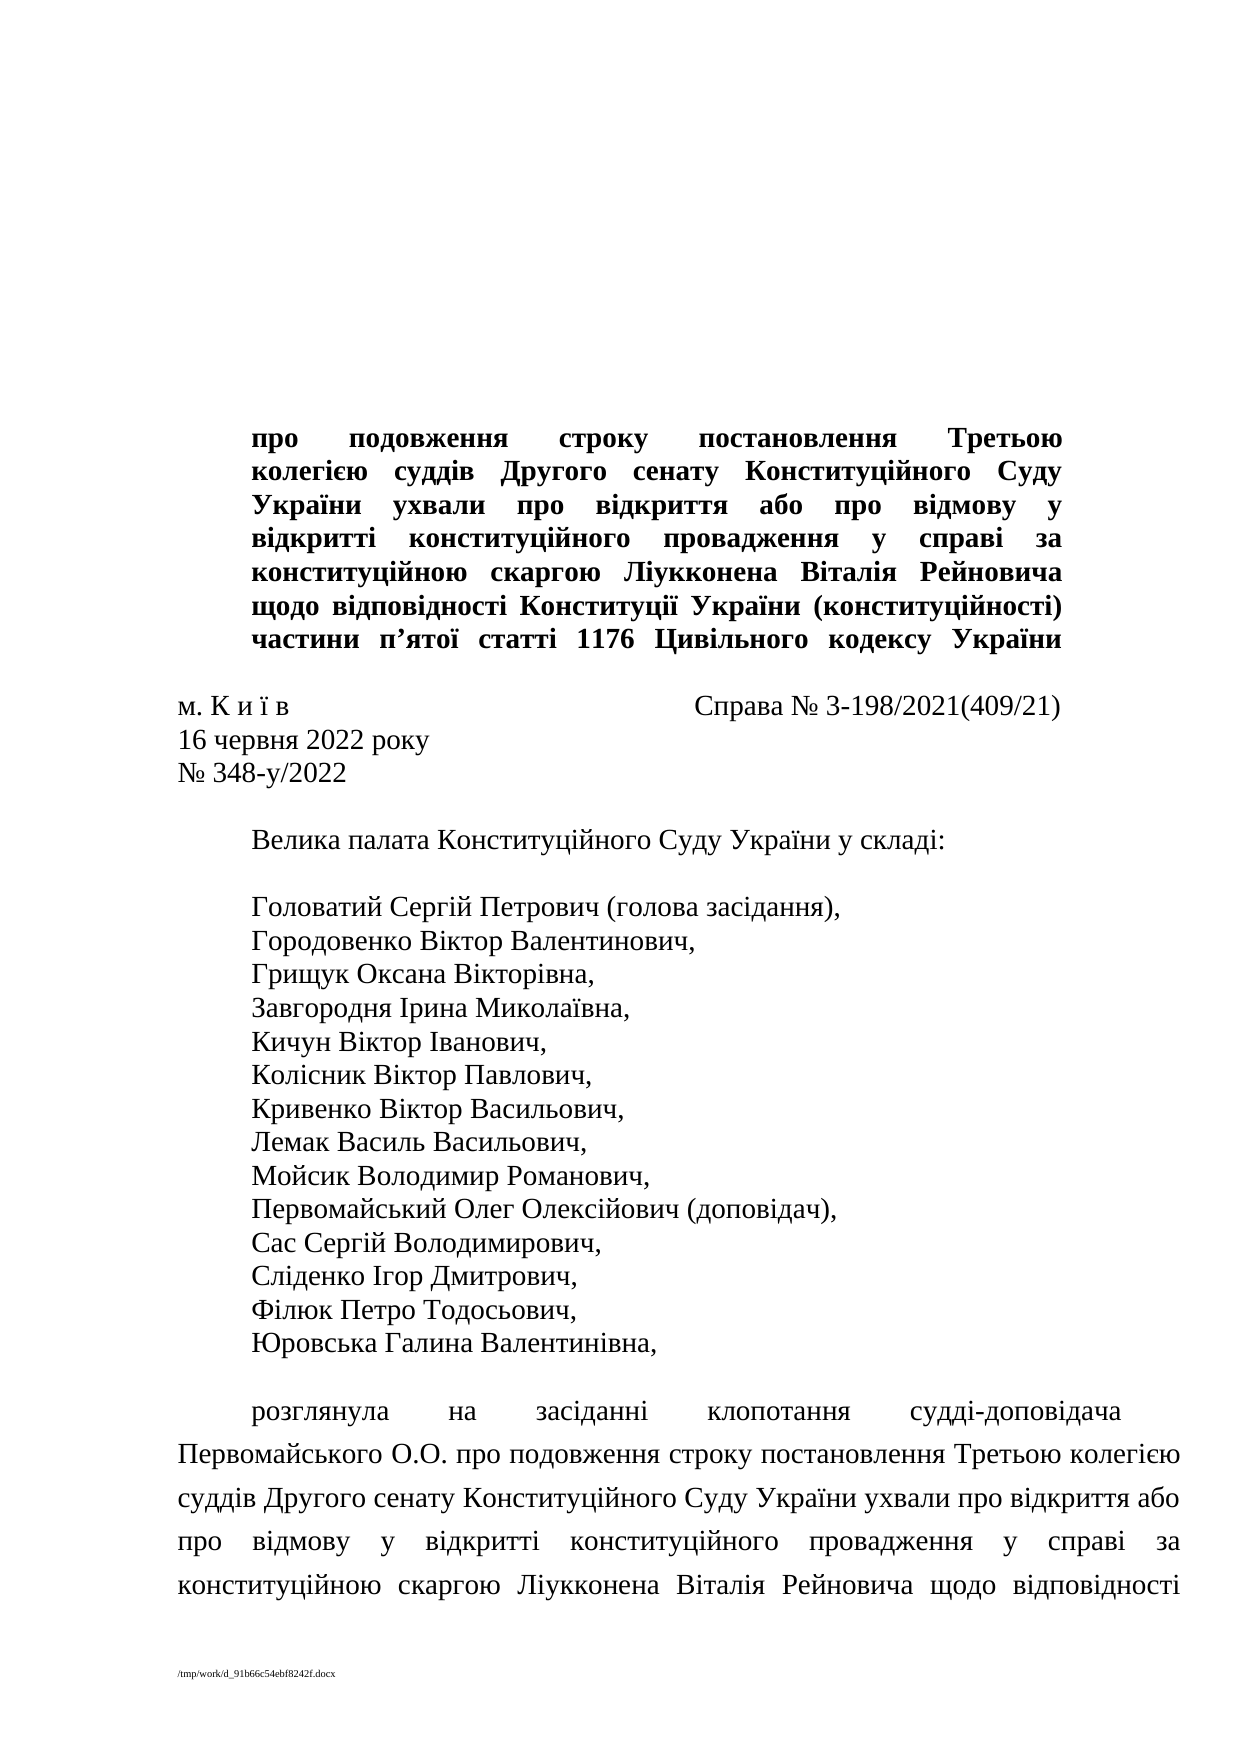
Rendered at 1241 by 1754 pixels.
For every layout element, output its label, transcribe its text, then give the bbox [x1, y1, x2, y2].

text Колісник Віктор Павлович, [177, 1057, 1181, 1091]
text 16 червня 2022 року [177, 722, 1181, 755]
text Філюк Петро Тодосьович, [177, 1292, 1181, 1326]
text Сас Сергій Володимирович, [177, 1225, 1181, 1258]
text Головатий Сергій Петрович (голова засідання), [177, 889, 1181, 923]
text Юровська Галина Валентинівна, [177, 1326, 1181, 1359]
text Городовенко Віктор Валентинович, [177, 923, 1181, 957]
text Велика палата Конституційного Суду України у складі: [177, 822, 1181, 856]
text Завгородня Ірина Миколаївна, [177, 990, 1181, 1024]
text Кичун Віктор Іванович, [177, 1024, 1181, 1057]
text Грищук Оксана Вікторівна, [177, 957, 1181, 990]
text про подовження строку постановлення Третьою колегією суддів Другого сенату Конституційного Суду України ухвали про відкриття або про відмову у відкритті конституційного провадження у справі за конституційною скаргою Ліукконена Віталія Рейновича щодо відповідності Конституції України (конституційності) частини п’ятої статті 1176 Цивільного кодексу України [251, 420, 1063, 688]
text Лемак Василь Васильович, [177, 1124, 1181, 1158]
text № 348-у/2022 [177, 755, 1181, 789]
text Кривенко Віктор Васильович, [177, 1091, 1181, 1124]
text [177, 1393, 1181, 1600]
text м. К и ї в Справа № 3-198/2021(409/21) [177, 688, 1181, 722]
text Первомайський Олег Олексійович (доповідач), [177, 1191, 1181, 1225]
text Сліденко Ігор Дмитрович, [177, 1258, 1181, 1292]
text Мойсик Володимир Романович, [177, 1158, 1181, 1191]
